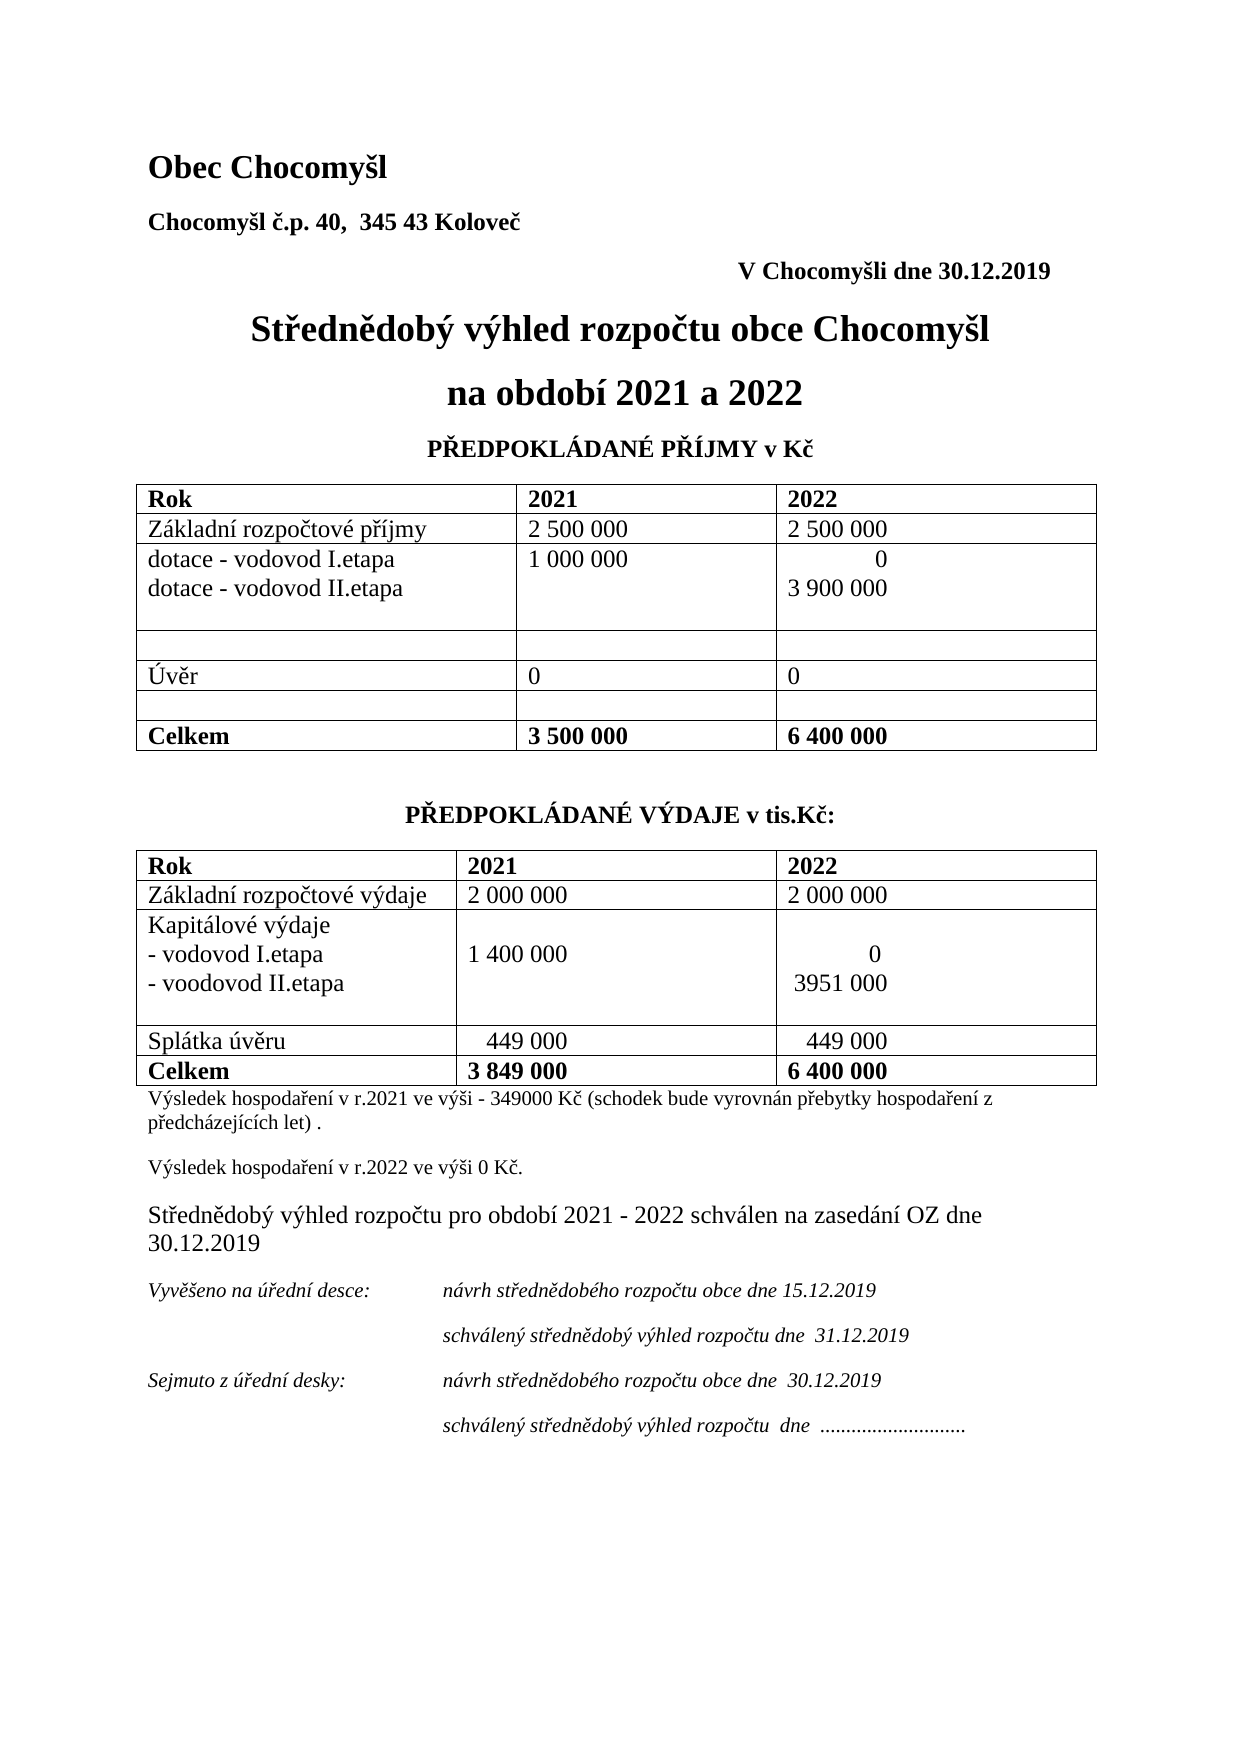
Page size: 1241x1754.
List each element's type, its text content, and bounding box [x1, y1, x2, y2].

table_cell Celkem [137, 721, 516, 749]
table_cell dotace - vodovod I.etapa dotace - vodovod II.etapa [137, 544, 516, 630]
text PŘEDPOKLÁDANÉ VÝDAJE v tis.Kč: [148, 800, 1093, 829]
table_cell 6 400 000 [777, 1056, 1096, 1085]
table_cell 2 500 000 [517, 514, 776, 543]
text Obec Chocomyšl [148, 148, 1093, 186]
table_cell 2 500 000 [777, 514, 1096, 543]
table_cell 3 500 000 [517, 721, 776, 749]
table_header 2022 [777, 485, 1096, 513]
table_cell [777, 631, 1096, 660]
table_cell 1 400 000 [457, 910, 776, 1025]
table_cell 6 400 000 [777, 721, 1096, 749]
table_cell 0 3951 000 [777, 910, 1096, 1025]
table_cell Kapitálové výdaje - vodovod I.etapa - voodovod II.etapa [137, 910, 456, 1025]
table_cell [777, 691, 1096, 720]
table_header 2022 [777, 851, 1096, 879]
table_cell 2 000 000 [777, 881, 1096, 909]
text Výsledek hospodaření v r.2022 ve výši 0 Kč. [148, 1155, 1093, 1179]
table_cell Splátka úvěru [137, 1026, 456, 1055]
table_cell [517, 691, 776, 720]
table_cell Celkem [137, 1056, 456, 1085]
text V Chocomyšli dne 30.12.2019 [148, 256, 1093, 285]
table_cell 3 849 000 [457, 1056, 776, 1085]
table_cell Úvěr [137, 661, 516, 690]
table_cell 1 000 000 [517, 544, 776, 630]
table_cell [517, 631, 776, 660]
text schválený střednědobý výhled rozpočtu dne 31.12.2019 [148, 1323, 1093, 1347]
table_cell Základní rozpočtové příjmy [137, 514, 516, 543]
table_cell [137, 631, 516, 660]
table_cell Základní rozpočtové výdaje [137, 881, 456, 909]
text schválený střednědobý výhled rozpočtu dne ............................ [148, 1413, 1093, 1437]
text PŘEDPOKLÁDANÉ PŘÍJMY v Kč [148, 434, 1093, 463]
table_cell 0 3 900 000 [777, 544, 1096, 630]
table_header 2021 [517, 485, 776, 513]
table_header Rok [137, 485, 516, 513]
table_cell 2 000 000 [457, 881, 776, 909]
text Střednědobý výhled rozpočtu obce Chocomyšl [148, 306, 1093, 349]
table_header 2021 [457, 851, 776, 879]
text Chocomyšl č.p. 40, 345 43 Koloveč [148, 207, 1093, 236]
table_cell 0 [517, 661, 776, 690]
text na období 2021 a 2022 [148, 370, 1093, 413]
table_cell 0 [777, 661, 1096, 690]
text Střednědobý výhled rozpočtu pro období 2021 - 2022 schválen na zasedání OZ dne 30.12.2019 [148, 1200, 1093, 1257]
text Sejmuto z úřední desky: návrh střednědobého rozpočtu obce dne 30.12.2019 [148, 1368, 1093, 1392]
table_cell [137, 691, 516, 720]
text Vyvěšeno na úřední desce: návrh střednědobého rozpočtu obce dne 15.12.2019 [148, 1278, 1093, 1302]
table_cell 449 000 [457, 1026, 776, 1055]
table_header Rok [137, 851, 456, 879]
table_cell 449 000 [777, 1026, 1096, 1055]
text Výsledek hospodaření v r.2021 ve výši - 349000 Kč (schodek bude vyrovnán přebytky hospodaření z předcházejících let) . [148, 1086, 1093, 1134]
